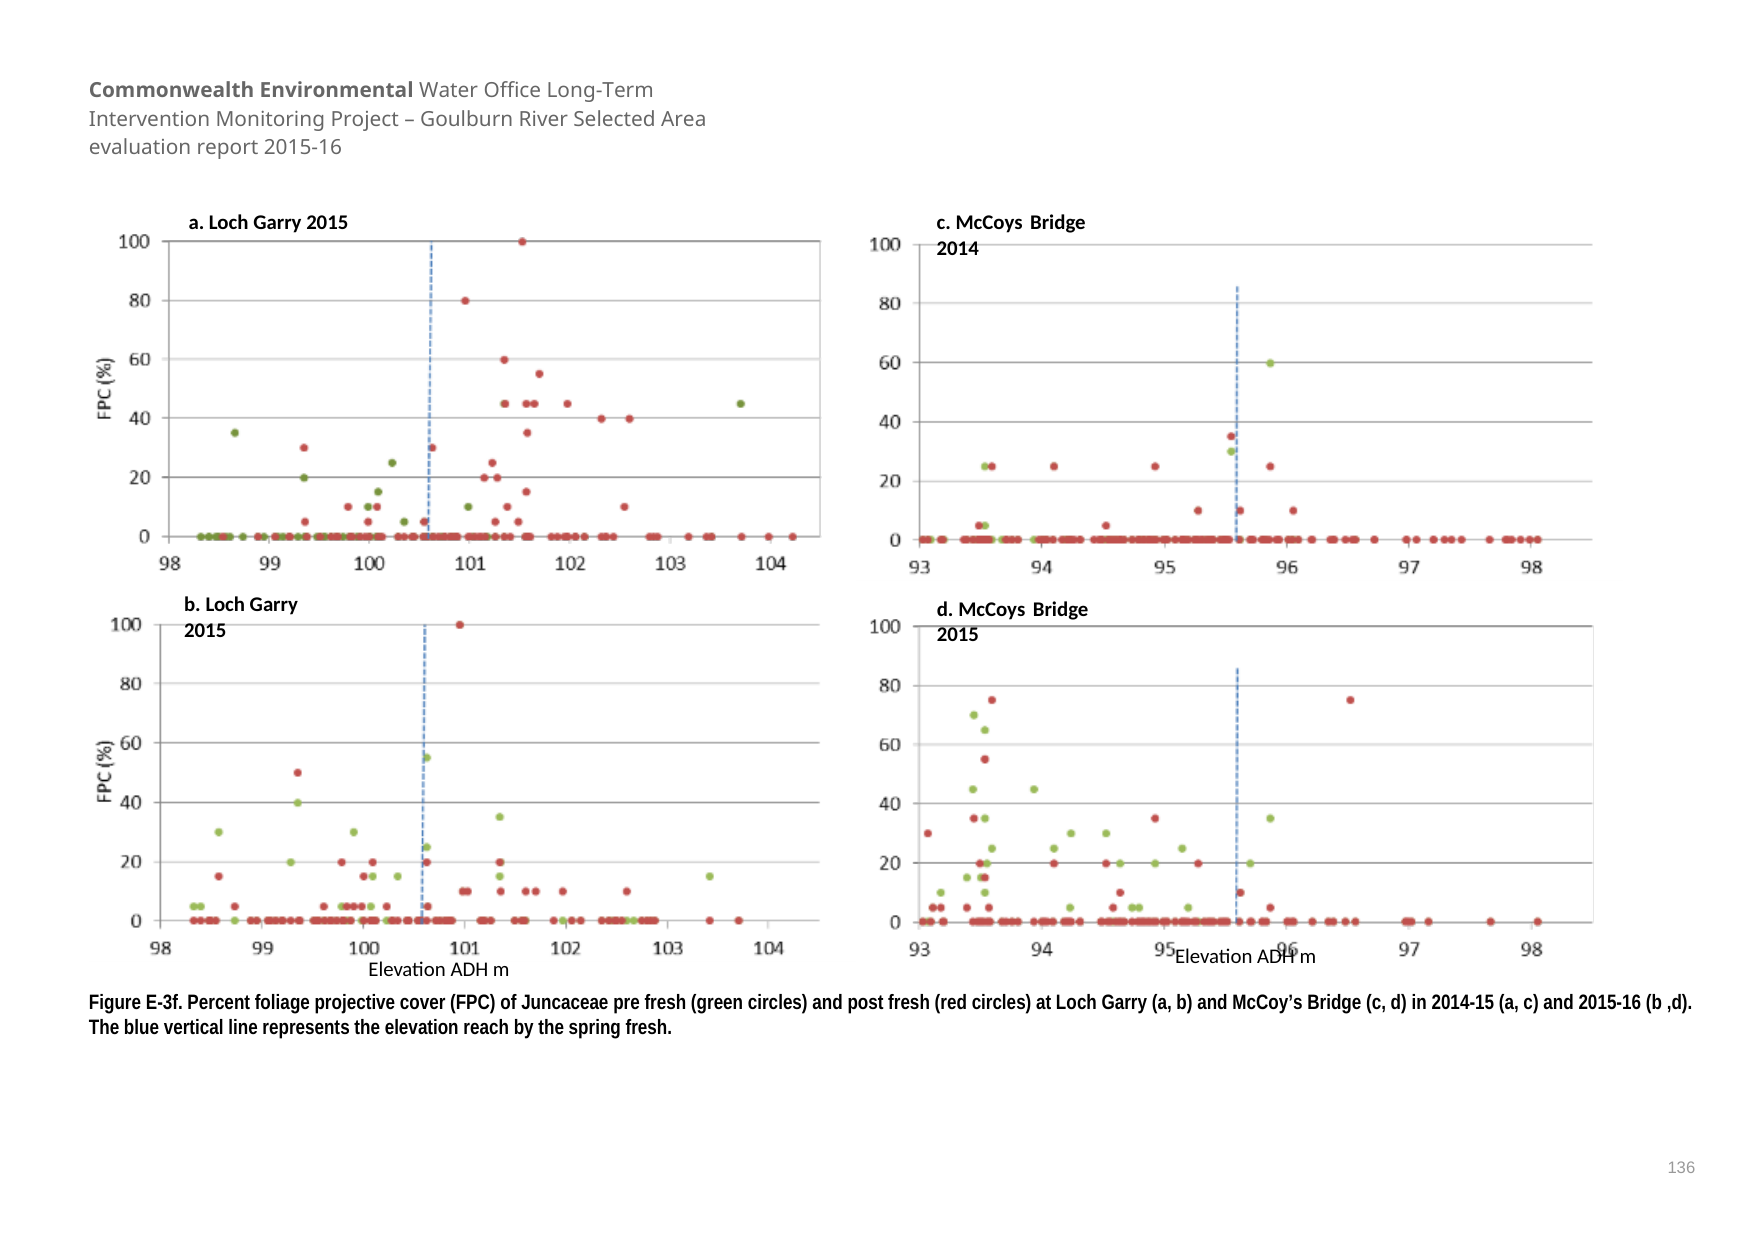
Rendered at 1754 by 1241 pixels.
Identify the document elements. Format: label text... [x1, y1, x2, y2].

picture [855, 227, 1623, 583]
picture [88, 607, 856, 964]
picture [95, 233, 825, 572]
picture [868, 618, 1597, 958]
text Figure E-3f. Percent foliage projective cover (FPC) of Juncaceae pre fresh (green circles) and post fresh (red circles) at Loch Garry (a, b) and McCoy’s Bridge (c, d) in 2014-15 (a, c) and 2015-16 (b ,d). The blue vertical line represents the elevation reach by the spring fresh. [89, 989, 1695, 1039]
picture [1272, 951, 1279, 958]
